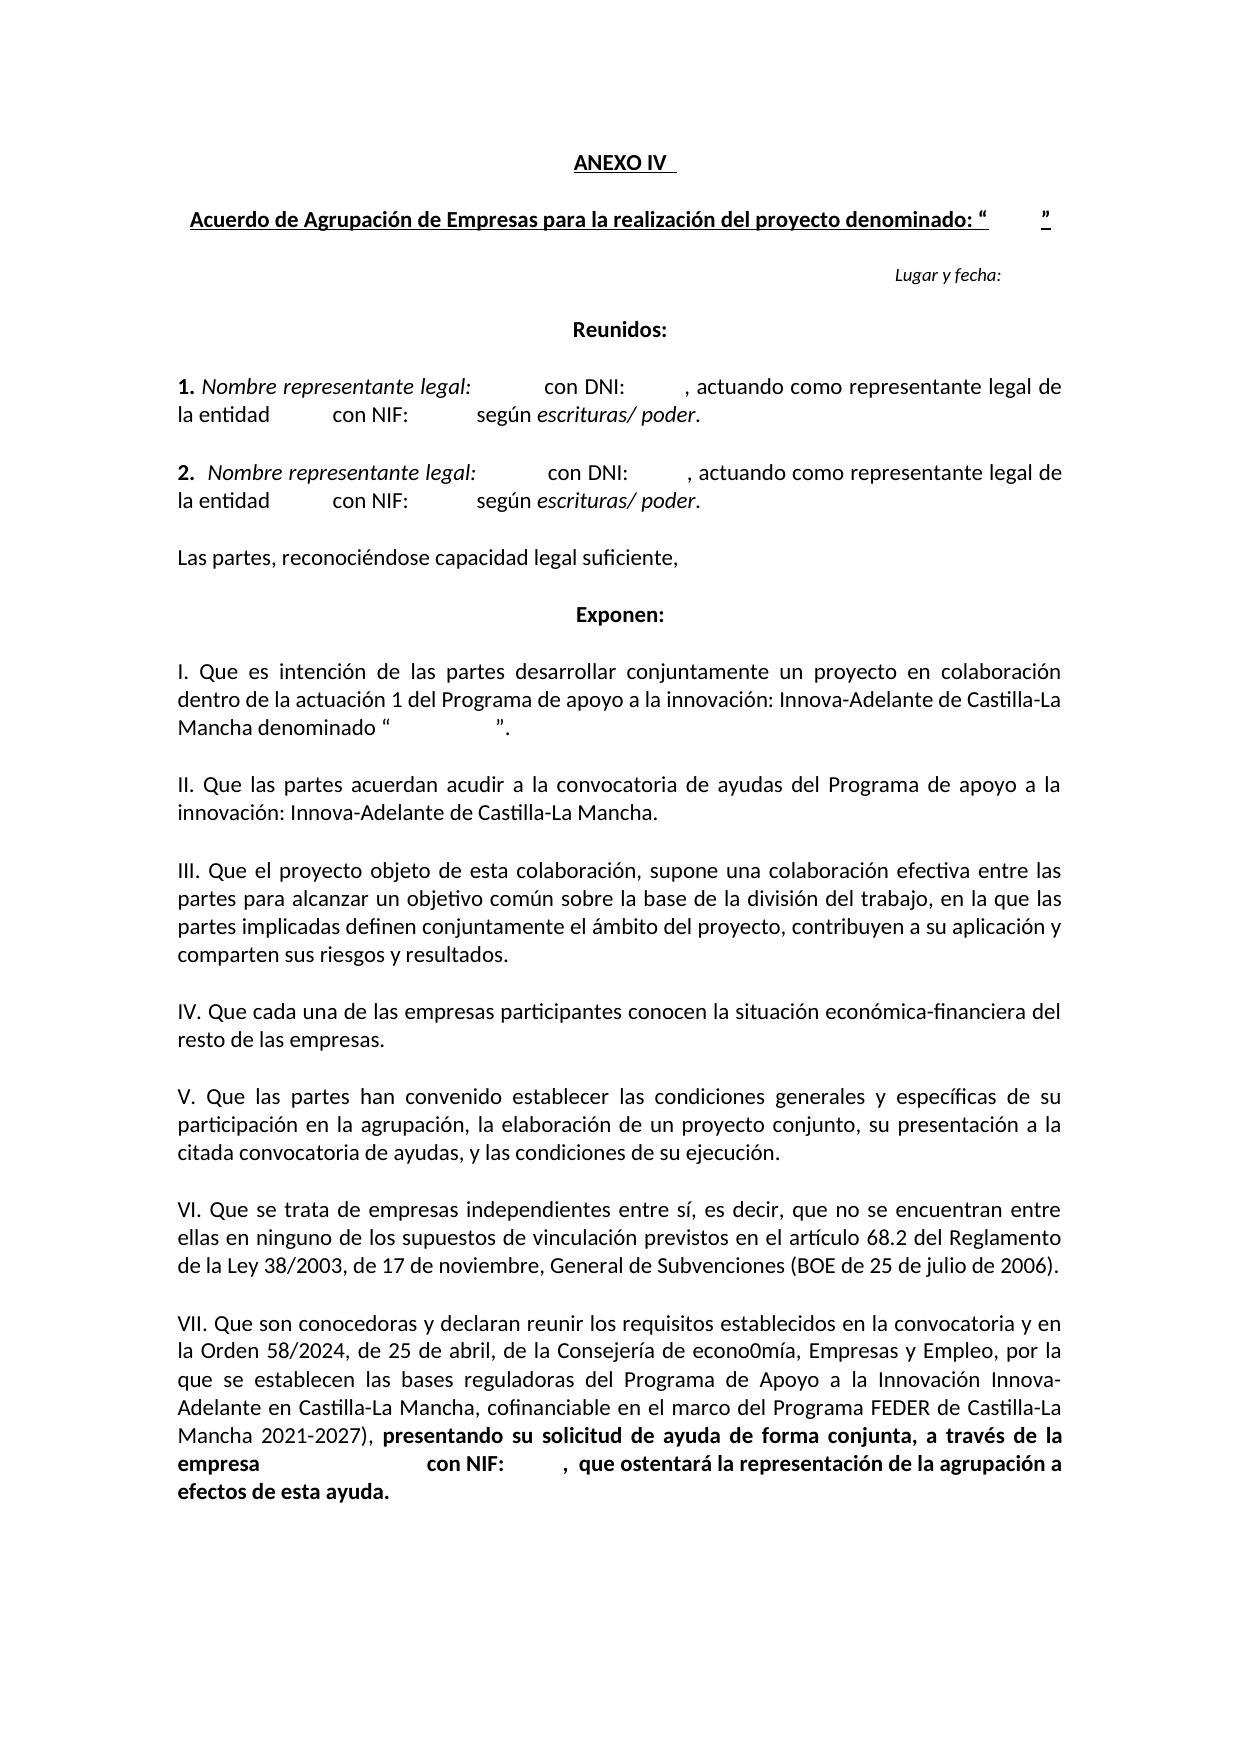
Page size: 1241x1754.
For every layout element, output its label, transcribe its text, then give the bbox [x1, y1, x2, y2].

text VI. Que se trata de empresas independientes entre sí, es decir, que no se encuentran entre ellas en ninguno de los supuestos de vinculación previstos en el artículo 68.2 del Reglamento de 38/2003, de 17 de noviembre, General de Subvenciones (BOE de 25 de julio de 2006). [177, 1195, 1063, 1279]
text V. Que las partes han convenido establecer las condiciones generales y específicas de su participación en la agrupación, la elaboración de un proyecto conjunto, su presentación a la citada convocatoria de ayudas, y las condiciones de su ejecución. [177, 1082, 1063, 1166]
text II. Que las partes acuerdan acudir a la convocatoria de ayudas del Programa de apoyo a la innovación: Innova-Adelante de Castilla-La Mancha. [177, 771, 1063, 827]
text Lugar y fecha: [177, 262, 1063, 286]
text 2. Nombre representante legal: con DNI: , actuando como representante legal de la entidad con NIF: según escrituras/ poder. [177, 458, 1063, 514]
text VII. Que son conocedoras y declaran reunir los requisitos establecidos en la convocatoria y en la Orden 58/2024, de 25 de abril, de la Consejería de econo0mía, Empresas y Empleo, por la que se establecen las bases reguladoras del Programa de Apoyo a la Innovación Innova-Adelante en Castilla-La Mancha, cofinanciable en el marco del Programa FEDER de Castilla-La Mancha 2021-2027), presentando su solicitud de ayuda de forma conjunta, a través de la empresa con NIF: , que ostentará la representación de la agrupación a efectos de esta ayuda. [177, 1309, 1063, 1505]
text Reunidos: [177, 315, 1063, 343]
text I. Que es intención de las partes desarrollar conjuntamente un proyecto en colaboración dentro de la actuación 1 del Programa de apoyo a la innovación: Innova-Adelante de Castilla-La Mancha denominado “ ”. [177, 657, 1063, 741]
text 1. Nombre representante legal: con DNI: , actuando como representante legal de la entidad con NIF: según escrituras/ poder. [177, 372, 1063, 428]
text IV. Que cada una de las empresas participantes conocen la situación económica-financiera del resto de las empresas. [177, 997, 1063, 1053]
text Exponen: [177, 600, 1063, 628]
text Las partes, reconociéndose capacidad legal suficiente, [177, 543, 1063, 571]
text Acuerdo de Agrupación de Empresas para la realización del proyecto denominado: “ ” [177, 205, 1063, 233]
text ANEXO IV [177, 148, 1063, 176]
text III. Que el proyecto objeto de esta colaboración, supone una colaboración efectiva entre las partes para alcanzar un objetivo común sobre la base de la división del trabajo, en la que las partes implicadas definen conjuntamente el ámbito del proyecto, contribuyen a su aplicación y comparten sus riesgos y resultados. [177, 856, 1063, 968]
